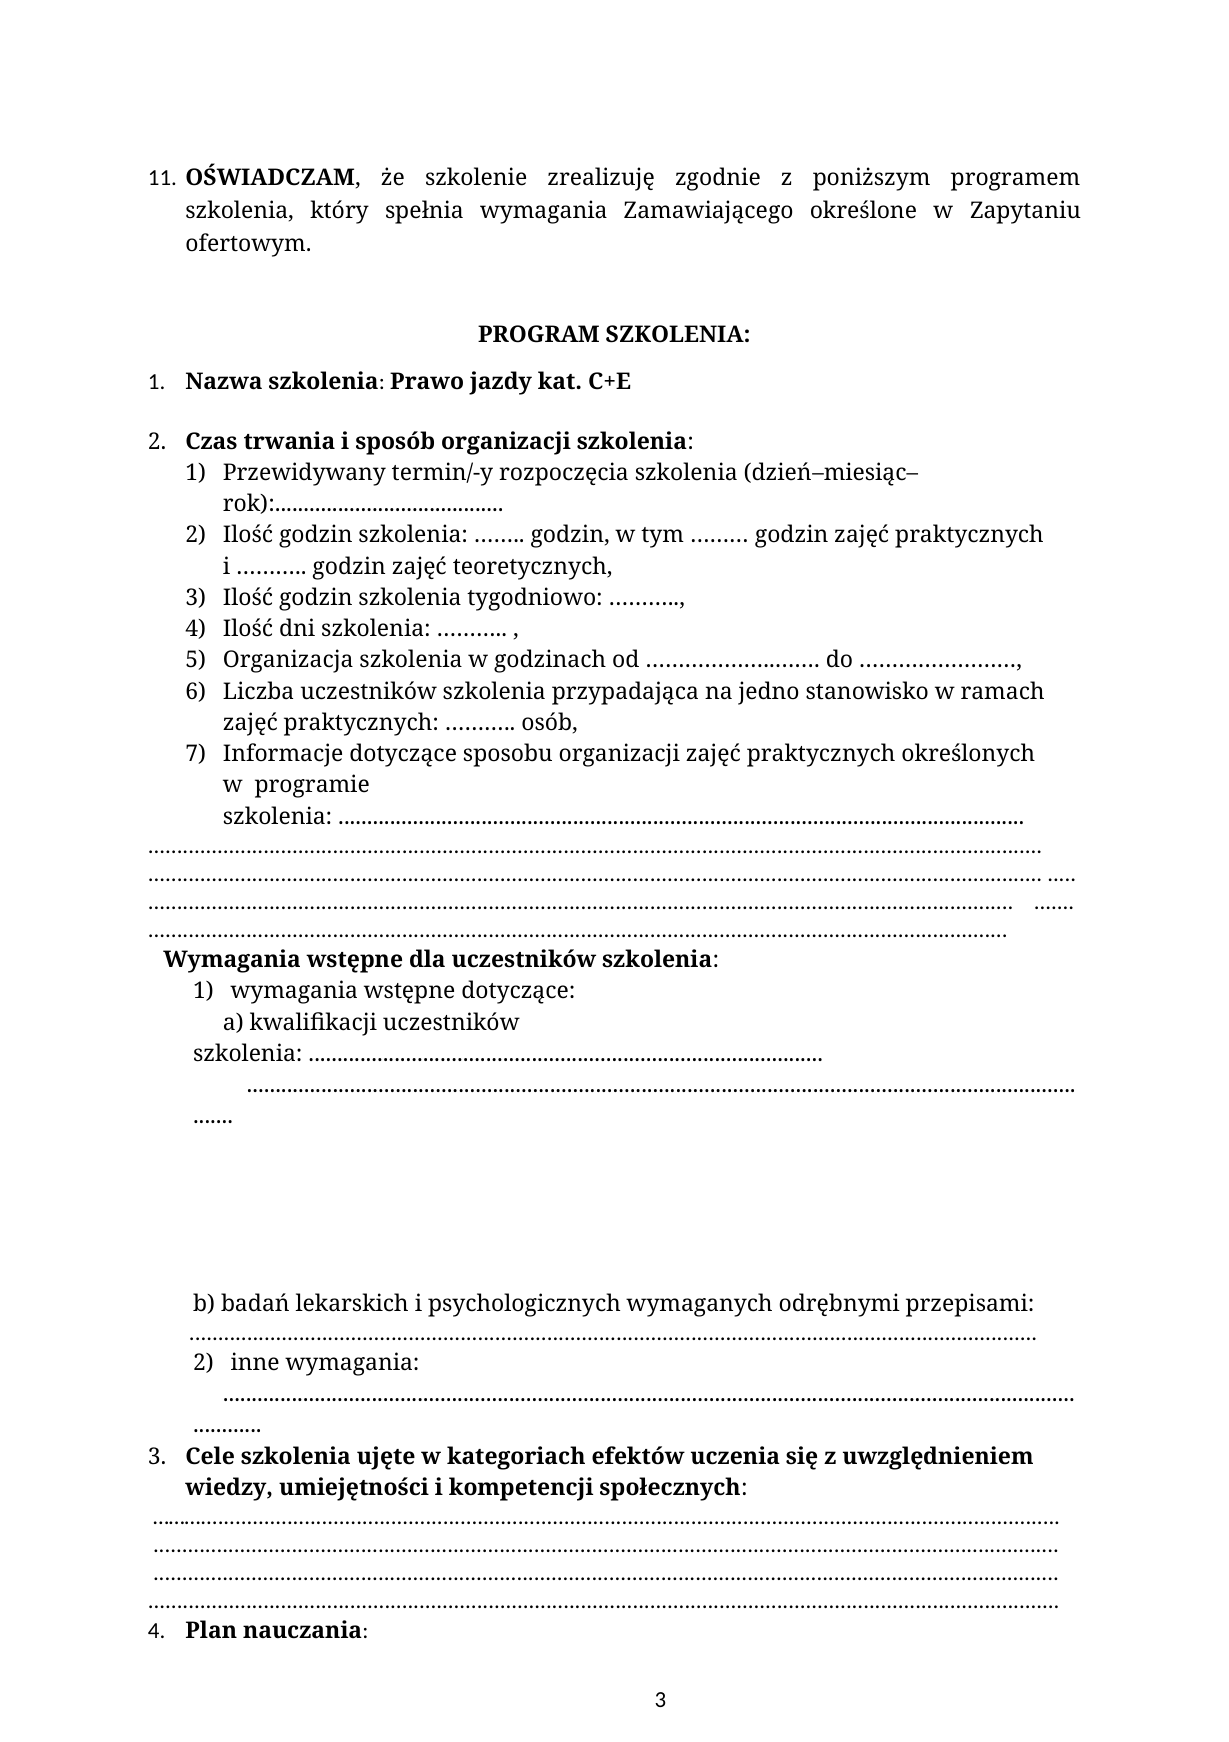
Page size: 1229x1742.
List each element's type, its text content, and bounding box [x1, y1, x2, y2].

text ................................................................................................................................................... [148, 1318, 1081, 1346]
text b) badań lekarskich i psychologicznych wymaganych odrębnymi przepisami: [193, 1287, 1081, 1318]
text ............................................................................................................................................................. [148, 1558, 1081, 1586]
list Organizacja szkolenia w godzinach od ………………..……. do ……………………, [185, 643, 1081, 674]
list Plan nauczania: [148, 1614, 1081, 1646]
text ........................................................................................................................................................... [148, 831, 1081, 859]
text ........................................................................................................................................................ [193, 1068, 1081, 1130]
text a) kwalifikacji uczestników szkolenia: .......................................................................................... [193, 1005, 1081, 1068]
text .............................................................................................................................................................. [148, 1586, 1081, 1614]
list Ilość dni szkolenia: ……….. , [185, 612, 1081, 643]
list Przewidywany termin/-y rozpoczęcia szkolenia (dzień–miesiąc–rok):........................................ [185, 456, 1081, 518]
text Wymagania wstępne dla uczestników szkolenia: [148, 943, 1081, 974]
text ………..................................................................................................................................................... [148, 1502, 1081, 1530]
list inne wymagania: [193, 1346, 1081, 1377]
text PROGRAM SZKOLENIA: [148, 318, 1081, 350]
list Cele szkolenia ujęte w kategoriach efektów uczenia się z uwzględnieniem wiedzy, umiejętności i kompetencji społecznych: [148, 1440, 1081, 1502]
list Ilość godzin szkolenia tygodniowo: ……….., [185, 581, 1081, 612]
text ................................................................................................................................................................. [193, 1377, 1081, 1440]
list Nazwa szkolenia: Prawo jazdy kat. C+E [148, 365, 1081, 397]
text ............................................................................................................................................................. [148, 1530, 1081, 1558]
list wymagania wstępne dotyczące: [193, 974, 1081, 1005]
list Ilość godzin szkolenia: …….. godzin, w tym ……… godzin zajęć praktycznych i ……….. godzin zajęć teoretycznych, [185, 518, 1081, 581]
list Liczba uczestników szkolenia przypadająca na jedno stanowisko w ramach zajęć praktycznych: ……….. osób, [185, 674, 1081, 737]
list Czas trwania i sposób organizacji szkolenia: [148, 424, 1081, 456]
text ........................................................................................................................................................... ........................................................................................................................................................... ............................................................................................................................................................ [148, 859, 1081, 943]
list Informacje dotyczące sposobu organizacji zajęć praktycznych określonych w programie szkolenia: ........................................................................................................................ [185, 737, 1081, 831]
list OŚWIADCZAM, że szkolenie zrealizuję zgodnie z poniższym programem szkolenia, który spełnia wymagania Zamawiającego określone w Zapytaniu ofertowym. [148, 161, 1081, 258]
